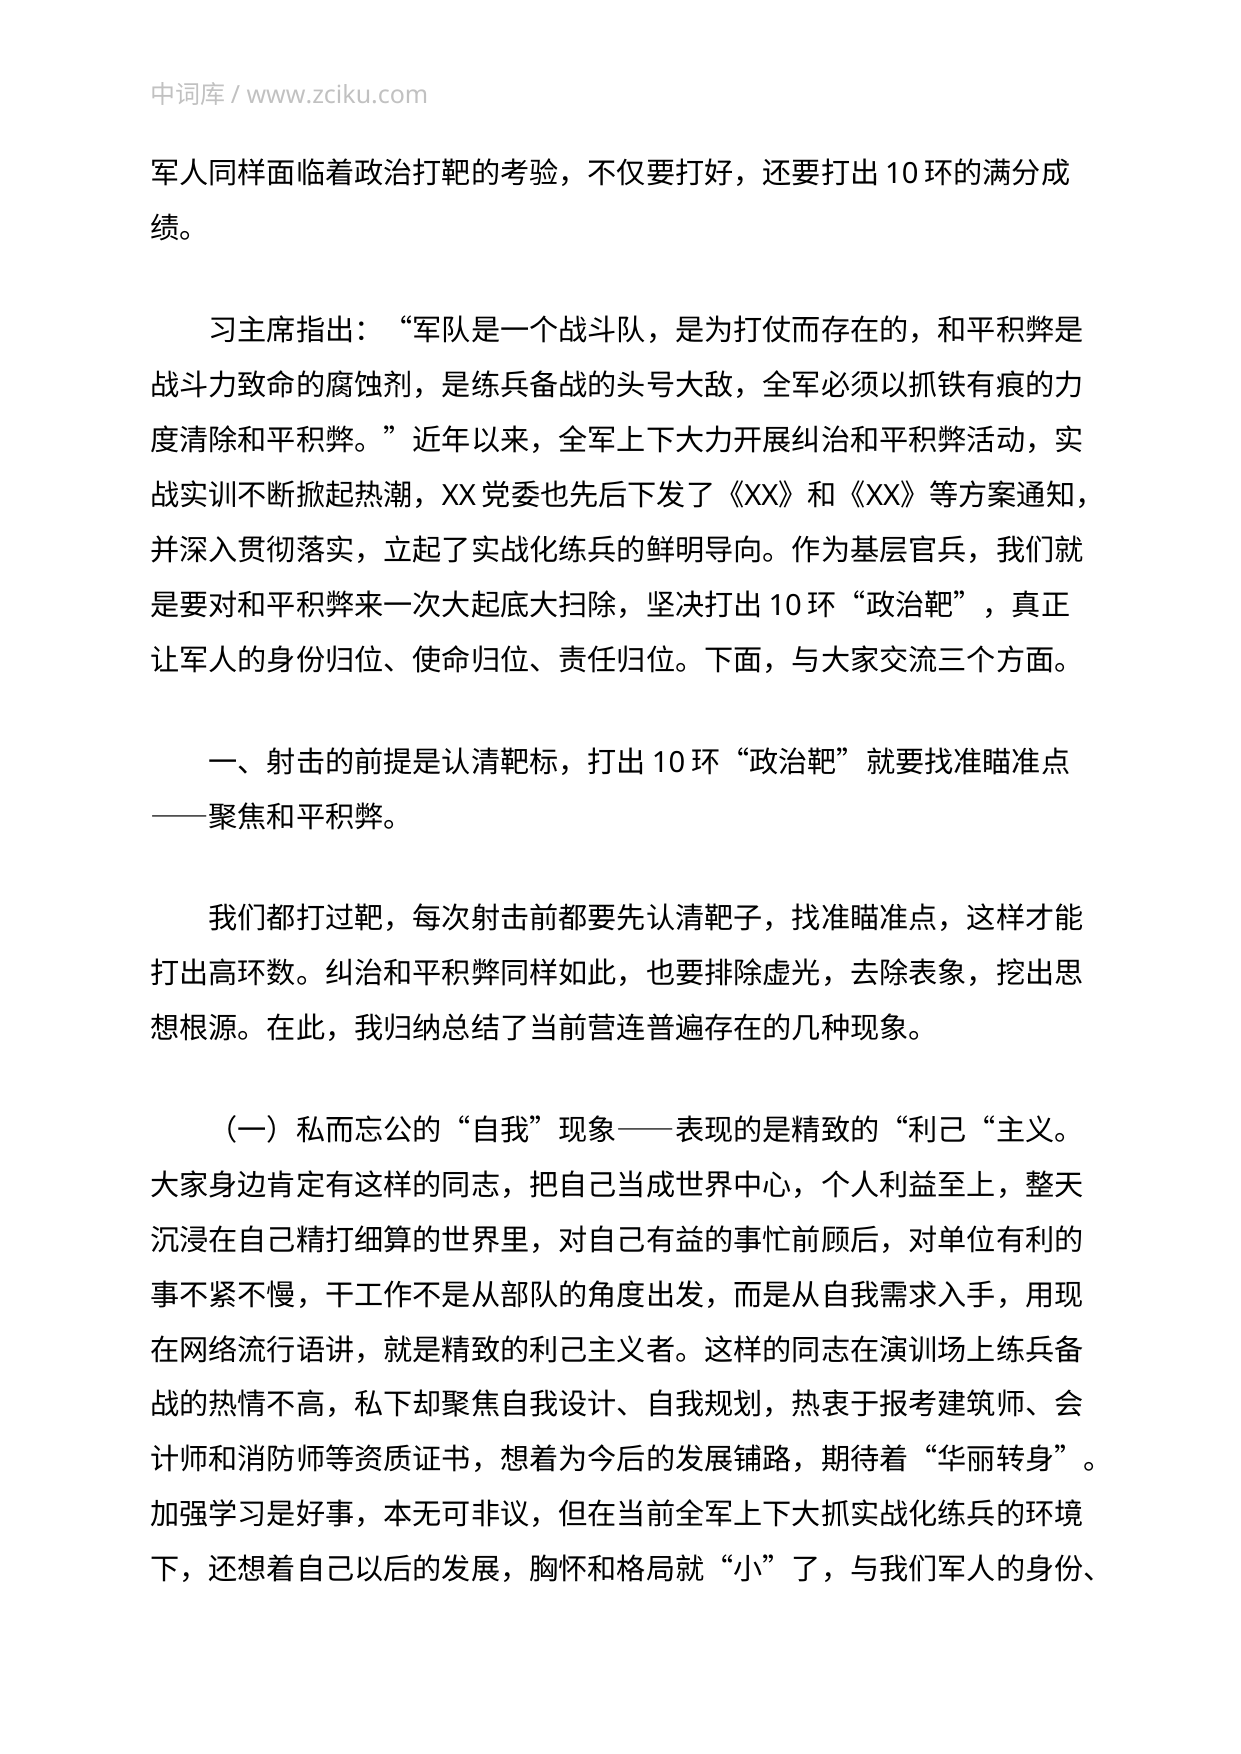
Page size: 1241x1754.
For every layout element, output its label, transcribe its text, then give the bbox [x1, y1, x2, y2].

text 一、射击的前提是认清靶标，打出10环“政治靶”就要找准瞄准点——聚焦和平积弊。 [150, 738, 1090, 835]
text 习主席指出：“军队是一个战斗队，是为打仗而存在的，和平积弊是战斗力致命的腐蚀剂，是练兵备战的头号大敌，全军必须以抓铁有痕的力度清除和平积弊。”近年以来，全军上下大力开展纠治和平积弊活动，实战实训不断掀起热潮，XX党委也先后下发了《XX》和《XX》等方案通知，并深入贯彻落实，立起了实战化练兵的鲜明导向。作为基层官兵，我们就是要对和平积弊来一次大起底大扫除，坚决打出10环“政治靶”，真正让军人的身份归位、使命归位、责任归位。下面，与大家交流三个方面。 [150, 307, 1090, 679]
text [150, 1106, 1090, 1588]
text 我们都打过靶，每次射击前都要先认清靶子，找准瞄准点，这样才能打出高环数。纠治和平积弊同样如此，也要排除虚光，去除表象，挖出思想根源。在此，我归纳总结了当前营连普遍存在的几种现象。 [150, 895, 1090, 1047]
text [150, 150, 1090, 247]
